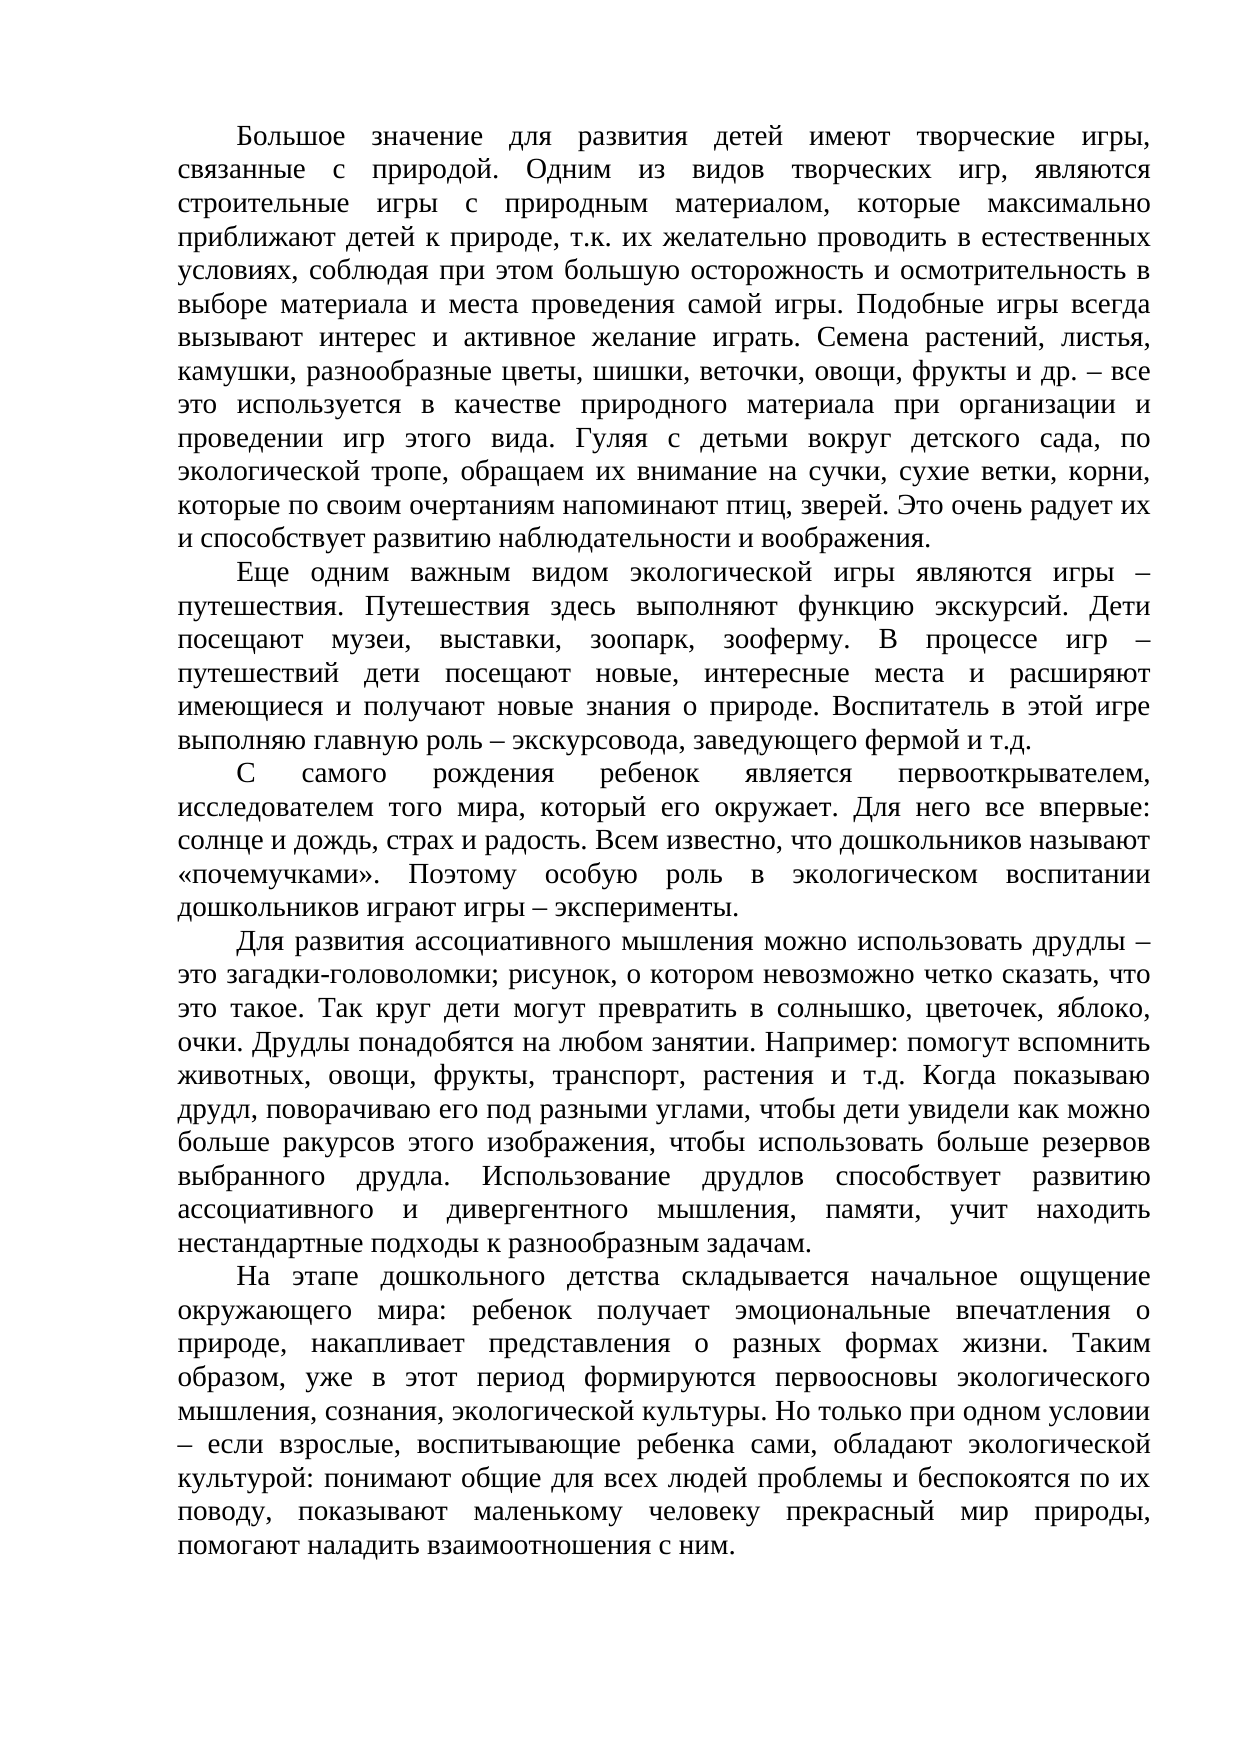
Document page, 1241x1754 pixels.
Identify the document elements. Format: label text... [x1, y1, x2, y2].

text Большое значение для развития детей имеют творческие игры, связанные с природой. Одним из видов творческих игр, являются строительные игры с природным материалом, которые максимально приближают детей к природе, т.к. их желательно проводить в естественных условиях, соблюдая при этом большую осторожность и осмотрительность в выборе материала и места проведения самой игры. Подобные игры всегда вызывают интерес и активное желание играть. Семена растений, листья, камушки, разнообразные цветы, шишки, веточки, овощи, фрукты и др. – все это используется в качестве природного материала при организации и проведении игр этого вида. Гуляя с детьми вокруг детского сада, по экологической тропе, обращаем их внимание на сучки, сухие ветки, корни, которые по своим очертаниям напоминают птиц, зверей. Это очень радует их и способствует развитию наблюдательности и воображения. [177, 118, 1152, 554]
text Для развития ассоциативного мышления можно использовать друдлы – это загадки-головоломки; рисунок, о котором невозможно четко сказать, что это такое. Так круг дети могут превратить в солнышко, цветочек, яблоко, очки. Друдлы понадобятся на любом занятии. Например: помогут вспомнить животных, овощи, фрукты, транспорт, растения и т.д. Когда показываю друдл, поворачиваю его под разными углами, чтобы дети увидели как можно больше ракурсов этого изображения, чтобы использовать больше резервов выбранного друдла. Использование друдлов способствует развитию ассоциативного и дивергентного мышления, памяти, учит находить нестандартные подходы к разнообразным задачам. [177, 923, 1152, 1258]
text С самого рождения ребенок является первооткрывателем, исследователем того мира, который его окружает. Для него все впервые: солнце и дождь, страх и радость. Всем известно, что дошкольников называют «почемучками». Поэтому особую роль в экологическом воспитании дошкольников играют игры – эксперименты. [177, 755, 1152, 923]
text На этапе дошкольного детства складывается начальное ощущение окружающего мира: ребенок получает эмоциональные впечатления о природе, накапливает представления о разных формах жизни. Таким образом, уже в этот период формируются первоосновы экологического мышления, сознания, экологической культуры. Но только при одном условии – если взрослые, воспитывающие ребенка сами, обладают экологической культурой: понимают общие для всех людей проблемы и беспокоятся по их поводу, показывают маленькому человеку прекрасный мир природы, помогают наладить взаимоотношения с ним. [177, 1258, 1152, 1560]
text Еще одним важным видом экологической игры являются игры – путешествия. Путешествия здесь выполняют функцию экскурсий. Дети посещают музеи, выставки, зоопарк, зооферму. В процессе игр – путешествий дети посещают новые, интересные места и расширяют имеющиеся и получают новые знания о природе. Воспитатель в этой игре выполняю главную роль – экскурсовода, заведующего фермой и т.д. [177, 554, 1152, 755]
